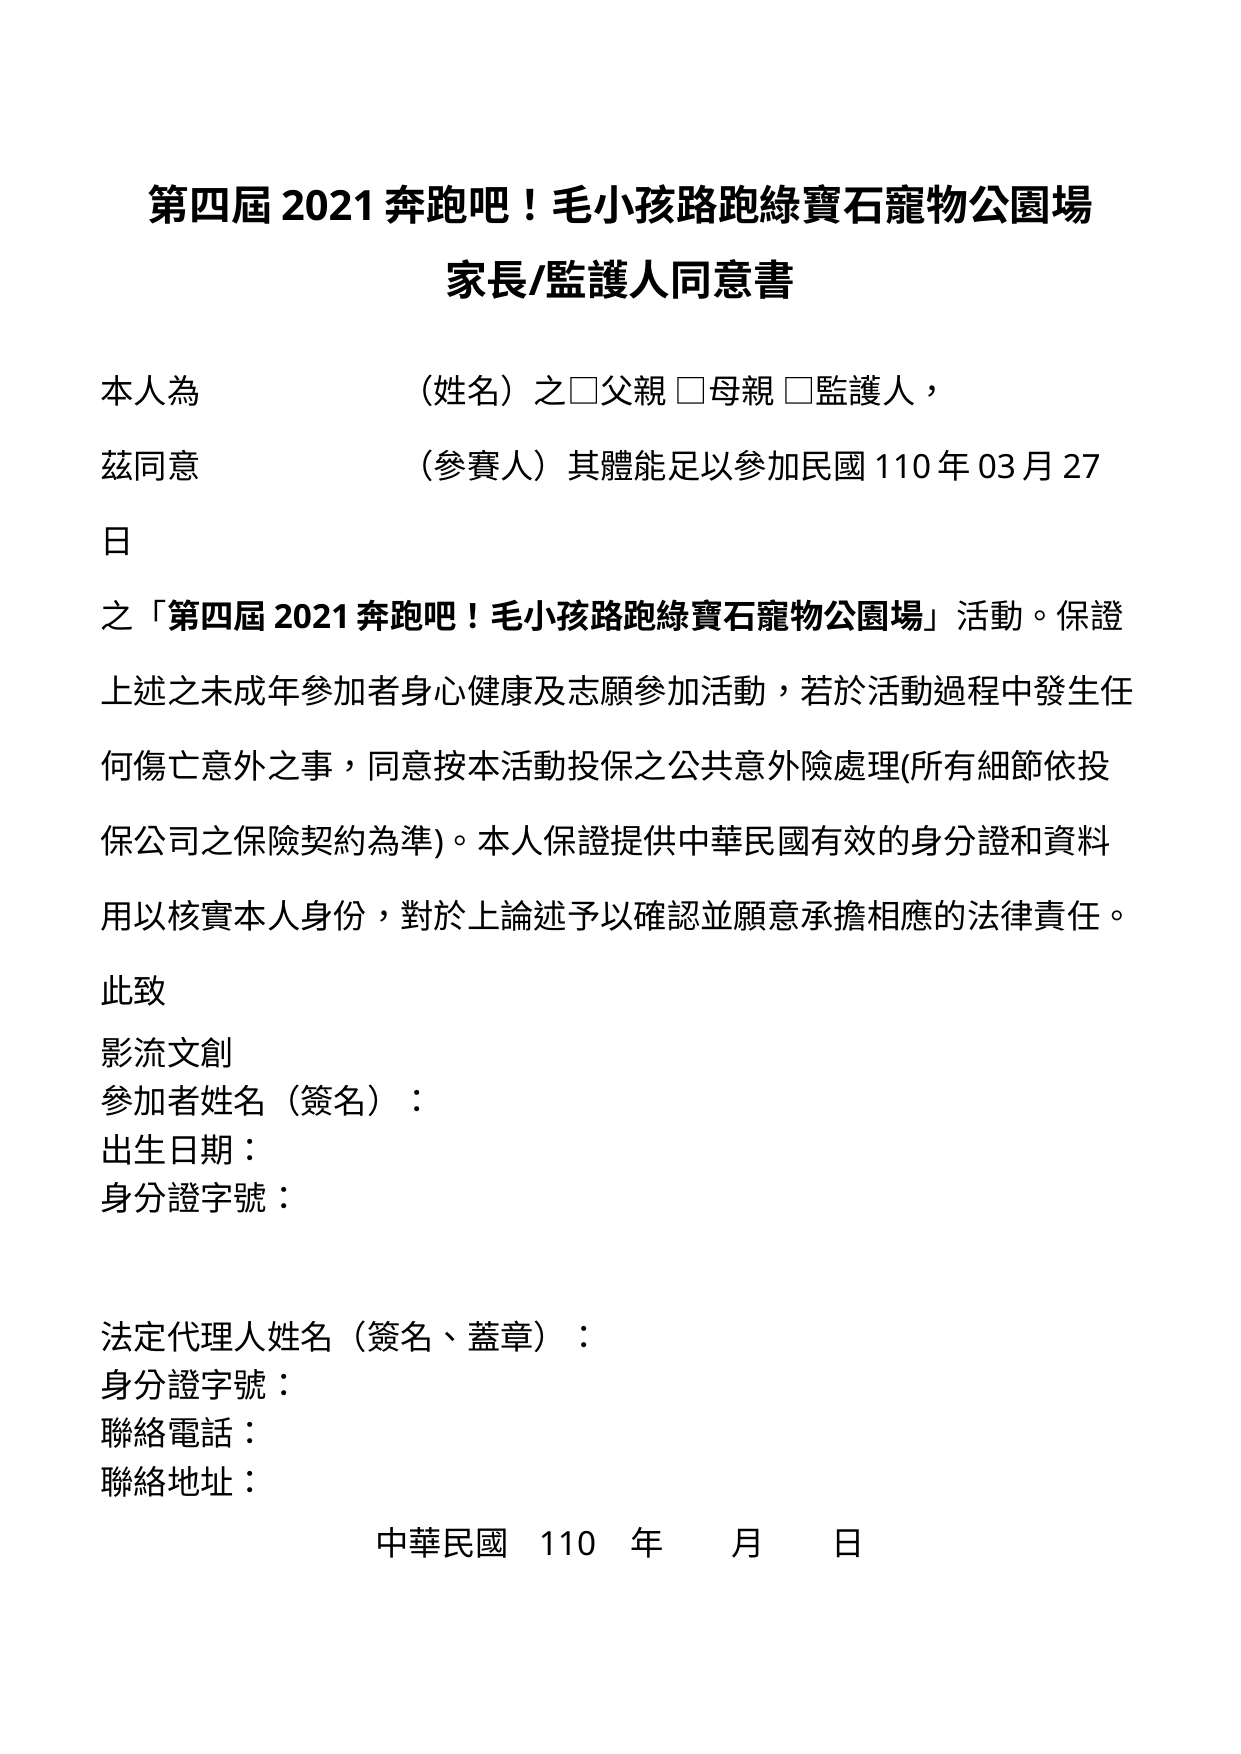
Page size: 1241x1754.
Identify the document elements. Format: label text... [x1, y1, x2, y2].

text 茲同意 （參賽人）其體能足以參加民國110年03月27日 [100, 427, 1140, 577]
text 此致 [100, 952, 1140, 1027]
text 出生日期： [100, 1123, 1140, 1172]
text 中華民國 110 年 月 日 [100, 1504, 1140, 1579]
text 第四屆2021奔跑吧！毛小孩路跑綠寶石寵物公園場 [100, 164, 1140, 239]
text 身分證字號： [100, 1172, 1140, 1220]
text 身分證字號： [100, 1359, 1140, 1407]
text 參加者姓名（簽名）： [200, 1075, 1140, 1123]
text 聯絡電話： [100, 1407, 1140, 1455]
text 法定代理人姓名（簽名、蓋章）： [100, 1311, 1140, 1359]
text 本人為 （姓名）之□父親 □母親 □監護人， [100, 352, 1140, 427]
text 影流文創 [100, 1027, 1140, 1075]
text 聯絡地址： [100, 1455, 1140, 1504]
text 之「第四屆2021奔跑吧！毛小孩路跑綠寶石寵物公園場」活動。保證上述之未成年參加者身心健康及志願參加活動，若於活動過程中發生任何傷亡意外之事，同意按本活動投保之公共意外險處理(所有細節依投保公司之保險契約為準)。本人保證提供中華民國有效的身分證和資料用以核實本人身份，對於上論述予以確認並願意承擔相應的法律責任。 [100, 577, 1140, 952]
text 家長/監護人同意書 [100, 239, 1140, 314]
